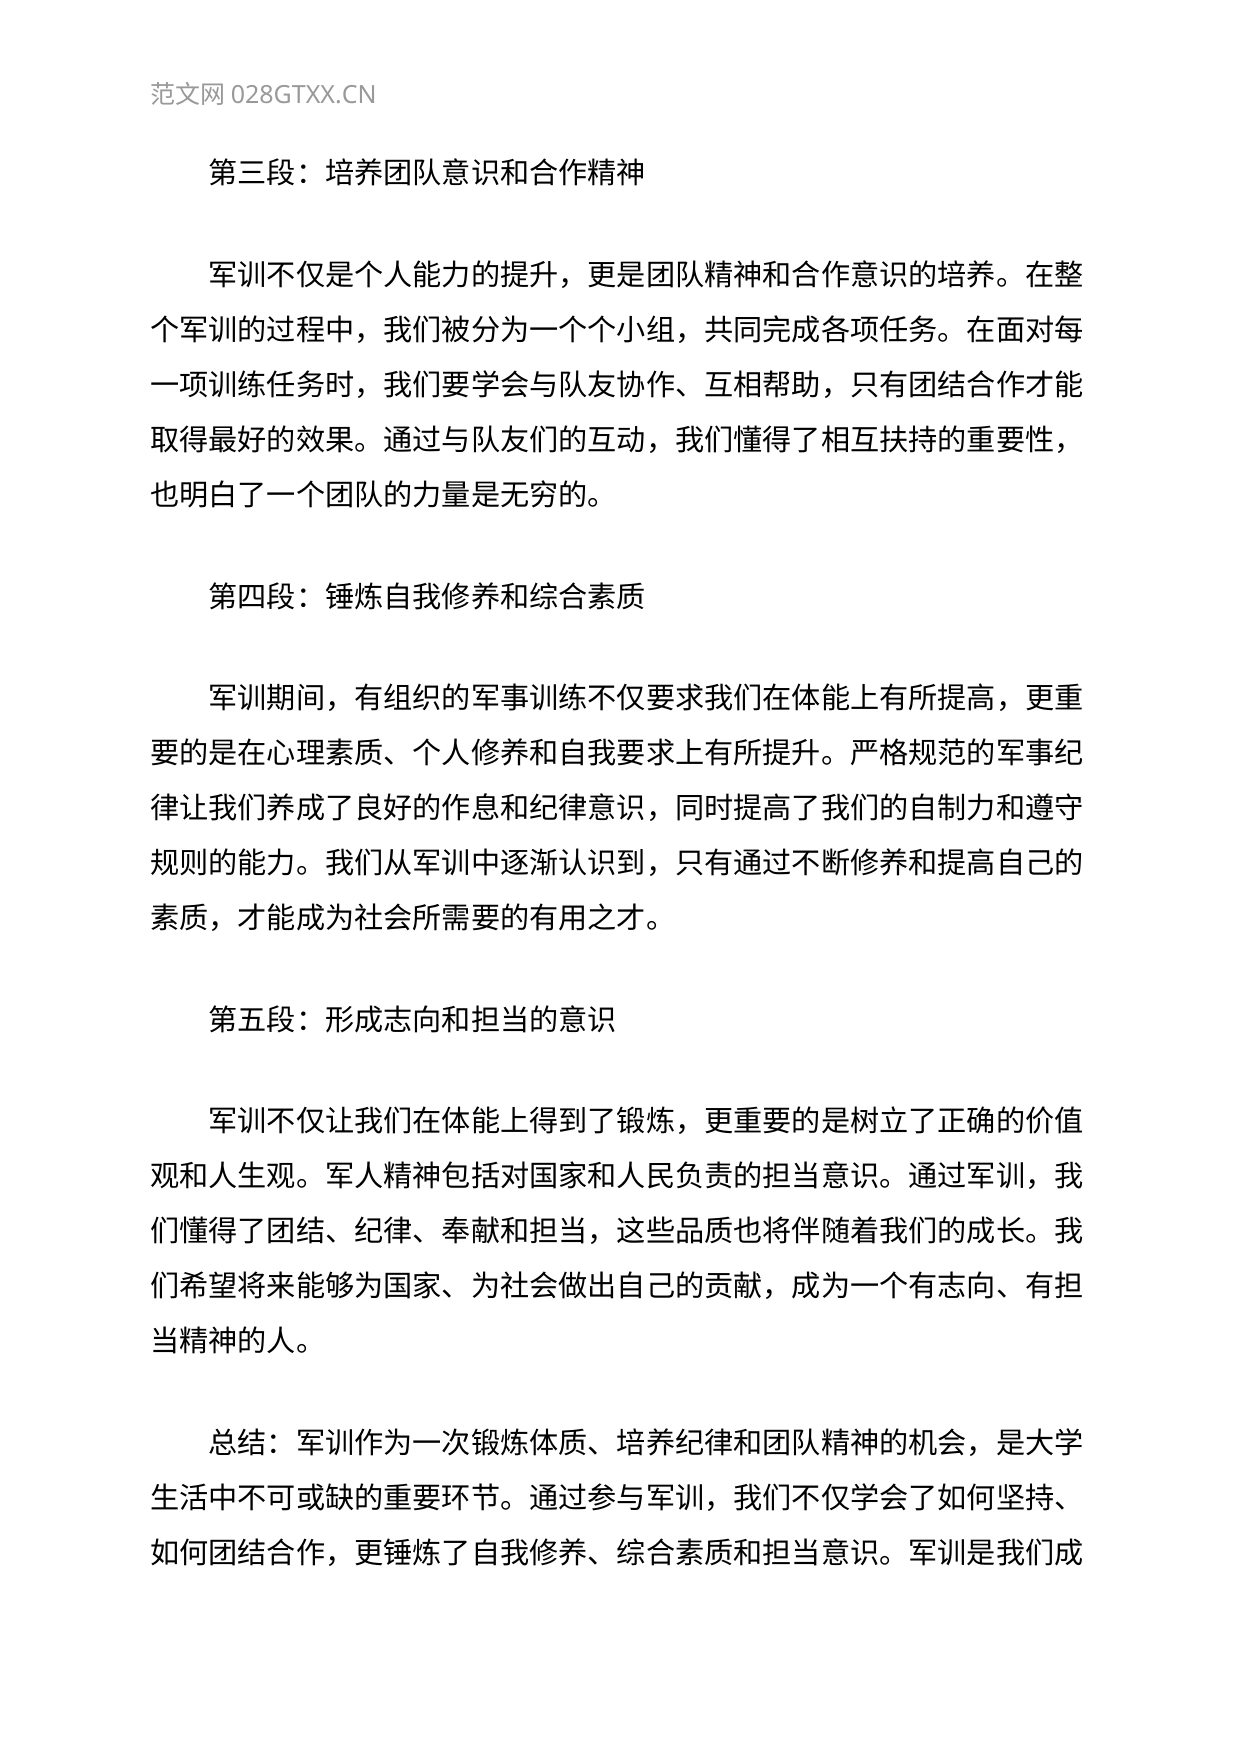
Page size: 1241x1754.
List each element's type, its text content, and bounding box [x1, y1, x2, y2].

text 军训不仅是个人能力的提升，更是团队精神和合作意识的培养。在整个军训的过程中，我们被分为一个个小组，共同完成各项任务。在面对每一项训练任务时，我们要学会与队友协作、互相帮助，只有团结合作才能取得最好的效果。通过与队友们的互动，我们懂得了相互扶持的重要性，也明白了一个团队的力量是无穷的。 [150, 252, 1090, 514]
text 军训期间，有组织的军事训练不仅要求我们在体能上有所提高，更重要的是在心理素质、个人修养和自我要求上有所提升。严格规范的军事纪律让我们养成了良好的作息和纪律意识，同时提高了我们的自制力和遵守规则的能力。我们从军训中逐渐认识到，只有通过不断修养和提高自己的素质，才能成为社会所需要的有用之才。 [150, 675, 1090, 937]
text 军训不仅让我们在体能上得到了锻炼，更重要的是树立了正确的价值观和人生观。军人精神包括对国家和人民负责的担当意识。通过军训，我们懂得了团结、纪律、奉献和担当，这些品质也将伴随着我们的成长。我们希望将来能够为国家、为社会做出自己的贡献，成为一个有志向、有担当精神的人。 [150, 1098, 1090, 1360]
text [150, 1419, 1090, 1571]
text 第三段：培养团队意识和合作精神 [150, 150, 1090, 192]
text 第五段：形成志向和担当的意识 [150, 996, 1090, 1038]
text 第四段：锤炼自我修养和综合素质 [150, 573, 1090, 615]
